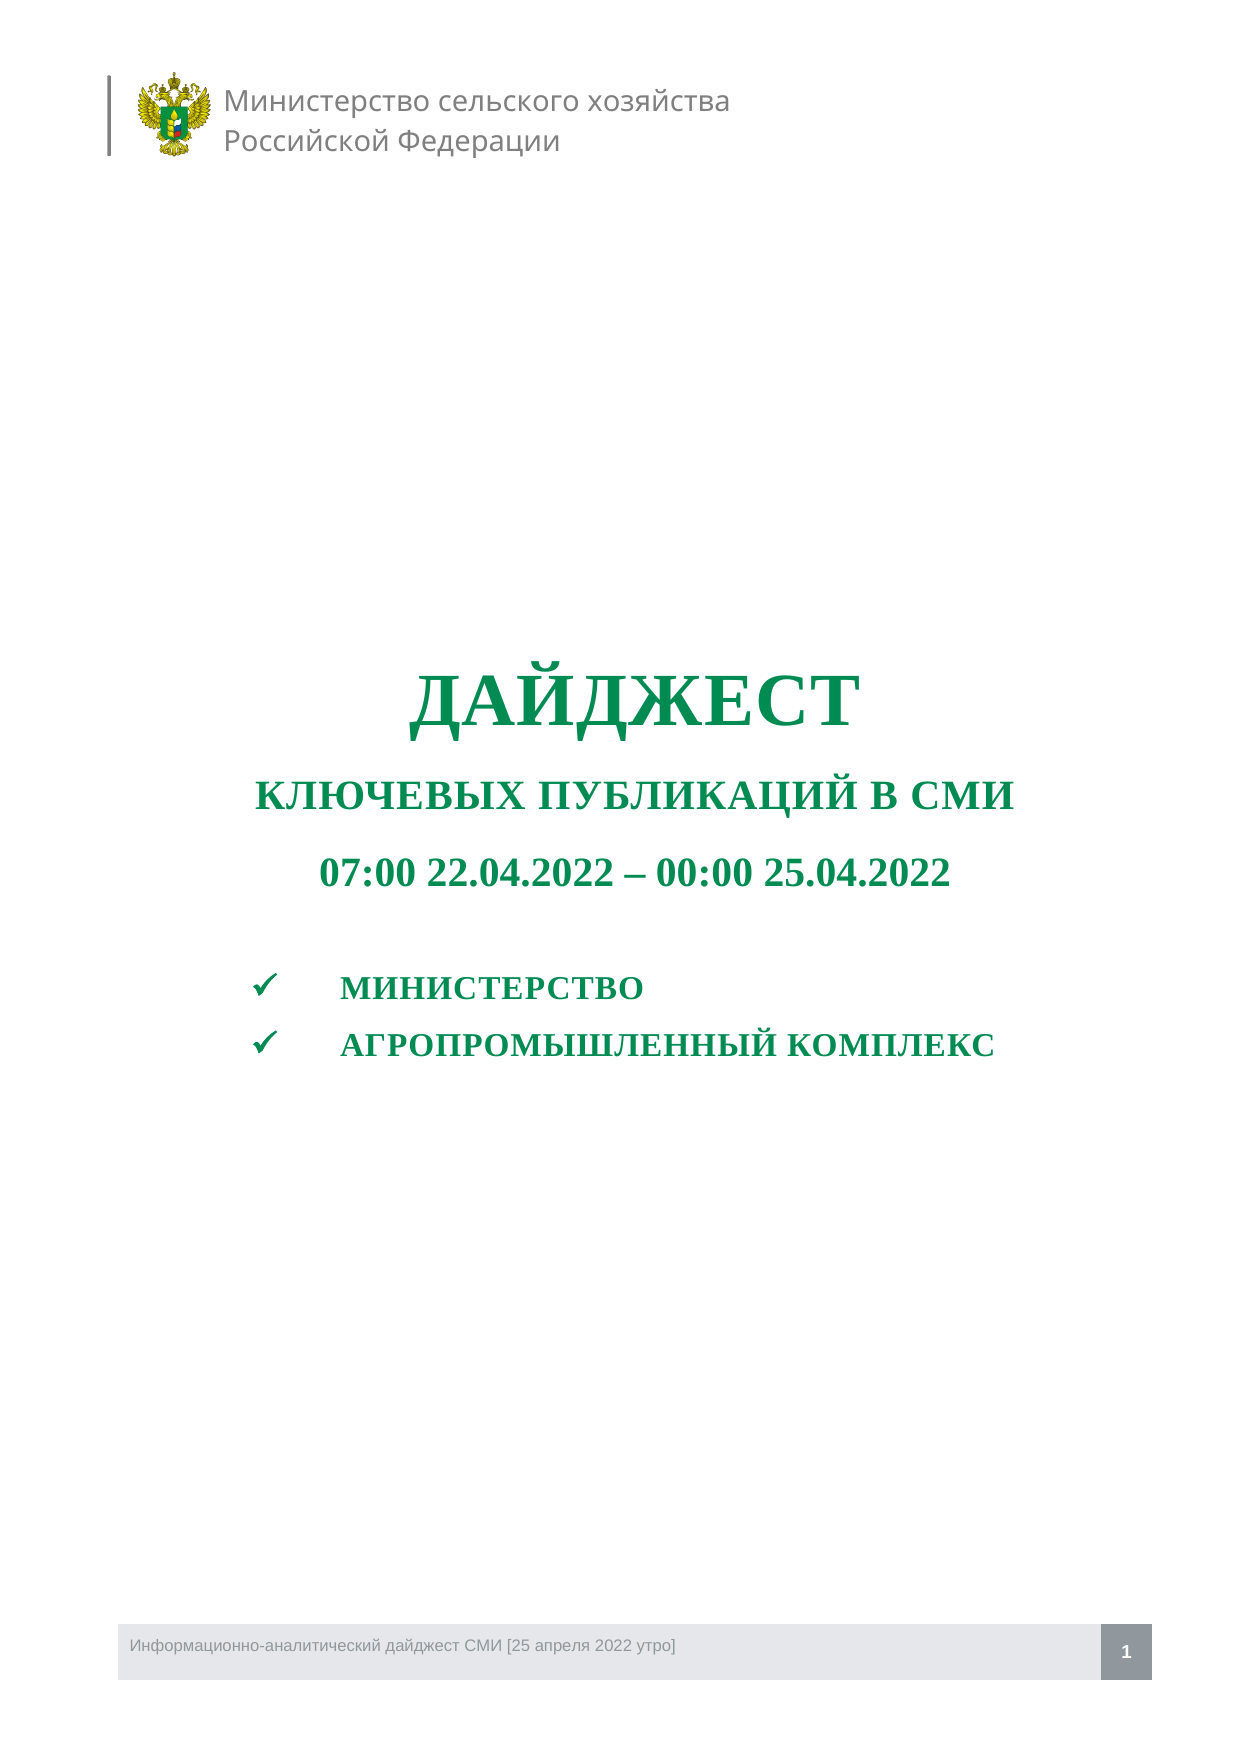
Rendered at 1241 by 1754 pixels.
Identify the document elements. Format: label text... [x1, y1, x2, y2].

list министерство [251, 968, 1152, 1006]
text 07:00 22.04.2022 – 00:00 25.04.2022 [118, 848, 1152, 896]
text ключевых публикаций в сми [118, 771, 1152, 819]
list Агропромышленный комплекс [251, 1026, 1152, 1064]
text дайджест [118, 655, 1152, 742]
picture [137, 72, 211, 157]
